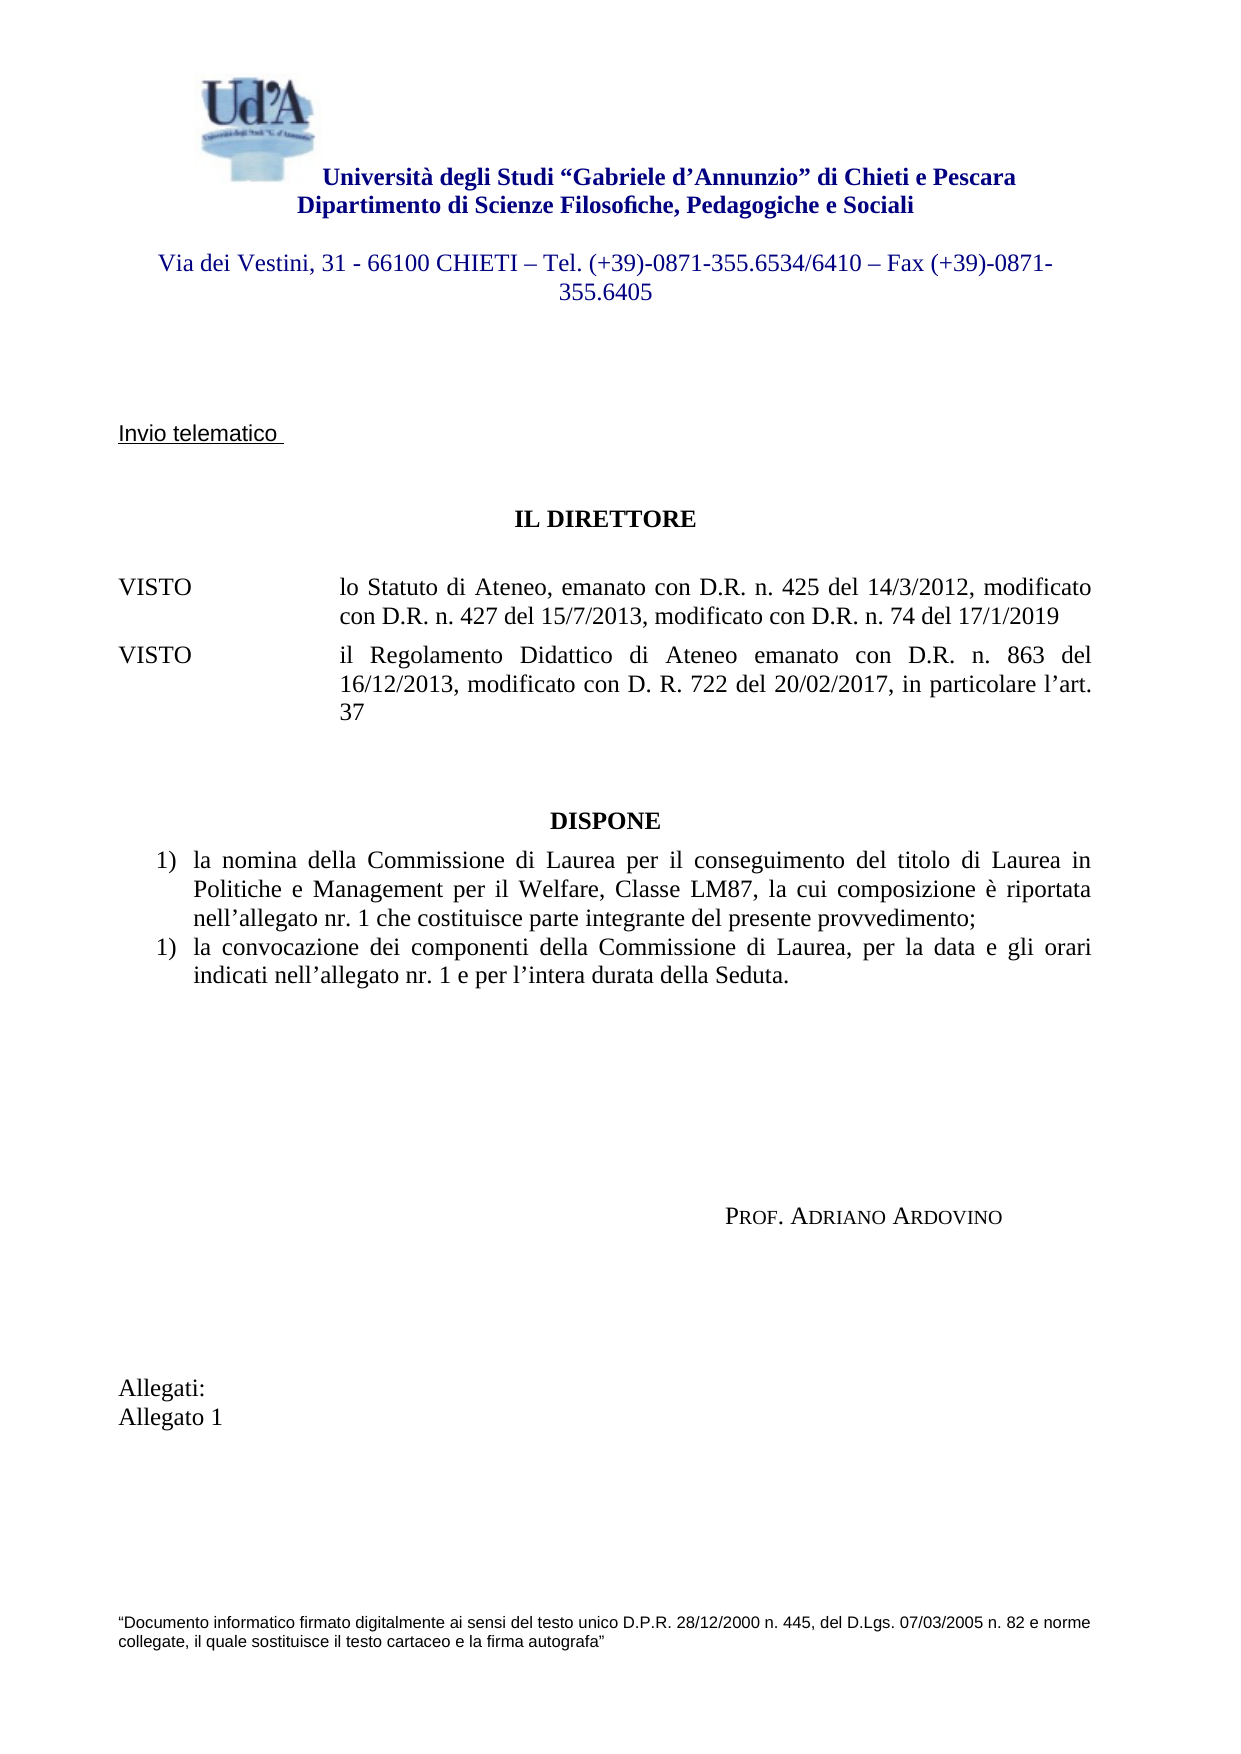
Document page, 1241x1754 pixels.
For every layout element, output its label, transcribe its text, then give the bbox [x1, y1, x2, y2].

text Prof. Adriano Ardovino [591, 1172, 1093, 1230]
text VISTO il Regolamento Didattico di Ateneo emanato con D.R. n. 863 del 16/12/2013, modificato con D. R. 722 del 20/02/2017, in particolare l’art. 37 [118, 640, 1093, 726]
text Allegato 1 [118, 1402, 1093, 1431]
list la nomina della Commissione di Laurea per il conseguimento del titolo di Laurea in Politiche e Management per il Welfare, Classe LM87, la cui composizione è riportata nell’allegato nr. 1 che costituisce parte integrante del presente provvedimento; [156, 846, 1093, 932]
list la convocazione dei componenti della Commissione di Laurea, per la data e gli orari indicati nell’allegato nr. 1 e per l’intera durata della Seduta. [156, 932, 1093, 989]
text VISTO lo Statuto di Ateneo, emanato con D.R. n. 425 del 14/3/2012, modificato con D.R. n. 427 del 15/7/2013, modificato con D.R. n. 74 del 17/1/2019 [118, 572, 1093, 629]
text Allegati: [118, 1373, 1093, 1402]
text Invio telematico [118, 420, 1093, 447]
text DISPONE [118, 806, 1093, 835]
text IL DIRETTORE [118, 504, 1093, 533]
picture [194, 73, 323, 185]
